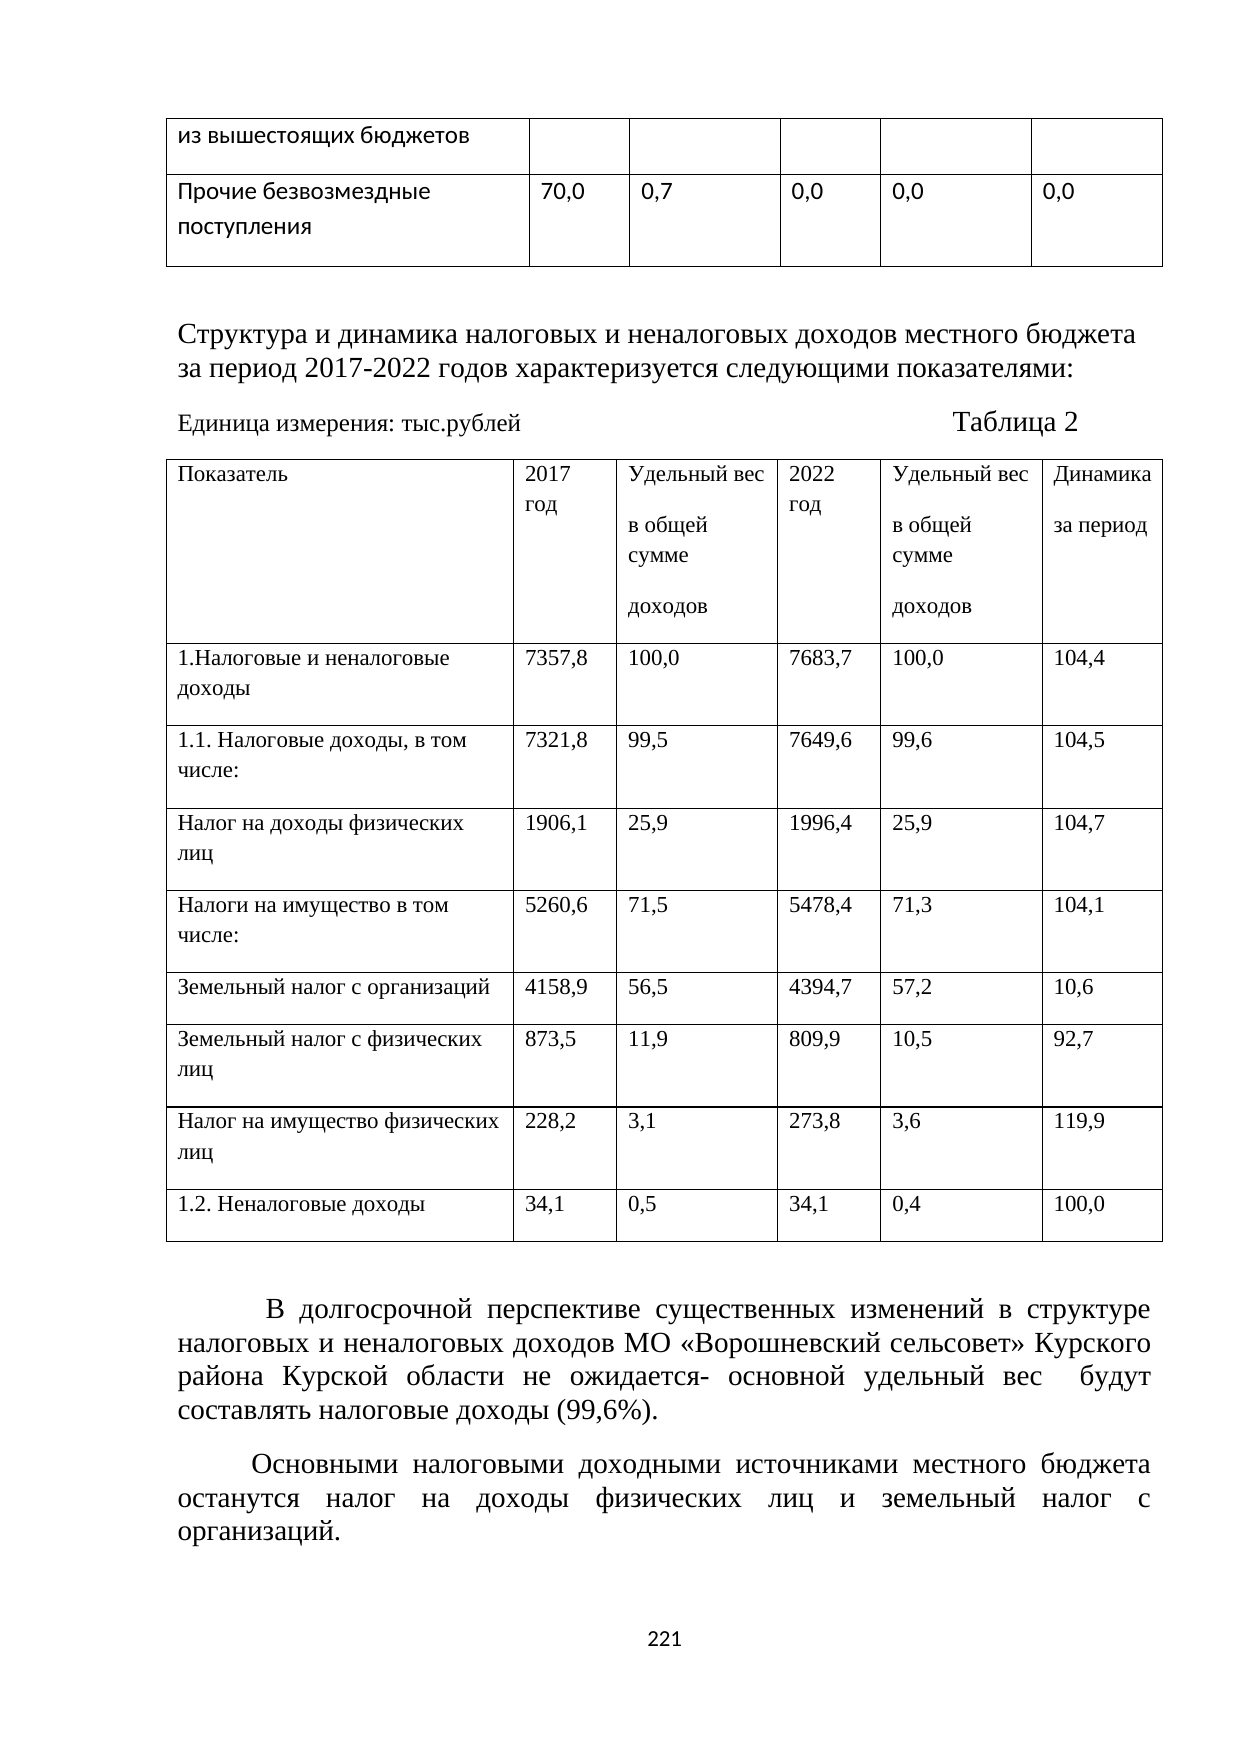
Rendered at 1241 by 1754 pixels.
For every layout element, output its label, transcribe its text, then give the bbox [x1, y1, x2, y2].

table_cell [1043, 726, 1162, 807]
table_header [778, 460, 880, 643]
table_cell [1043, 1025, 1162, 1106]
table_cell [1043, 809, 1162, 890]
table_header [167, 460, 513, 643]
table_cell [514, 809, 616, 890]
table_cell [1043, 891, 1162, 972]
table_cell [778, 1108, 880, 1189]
text Единица измерения: тыс.рублей Таблица 2 [177, 404, 1152, 438]
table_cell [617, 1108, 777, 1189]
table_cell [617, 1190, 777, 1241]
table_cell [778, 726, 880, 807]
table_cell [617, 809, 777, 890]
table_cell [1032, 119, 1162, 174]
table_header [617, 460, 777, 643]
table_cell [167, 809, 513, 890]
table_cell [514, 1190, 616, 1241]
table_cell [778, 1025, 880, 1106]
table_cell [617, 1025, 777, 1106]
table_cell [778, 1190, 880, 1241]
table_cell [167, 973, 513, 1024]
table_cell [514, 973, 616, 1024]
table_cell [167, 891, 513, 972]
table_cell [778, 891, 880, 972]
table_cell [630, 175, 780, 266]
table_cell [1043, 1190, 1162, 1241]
text Структура и динамика налоговых и неналоговых доходов местного бюджета за период 2017-2022 годов характеризуется следующими показателями: [177, 316, 1152, 383]
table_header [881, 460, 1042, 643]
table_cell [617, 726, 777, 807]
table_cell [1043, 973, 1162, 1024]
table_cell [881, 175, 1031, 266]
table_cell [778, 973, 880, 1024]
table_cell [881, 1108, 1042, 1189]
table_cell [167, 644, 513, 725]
text В долгосрочной перспективе существенных изменений в структуре налоговых и неналоговых доходов МО «Ворошневский сельсовет» Курского района Курской области не ожидается- основной удельный вес будут составлять налоговые доходы (99,6%). [177, 1291, 1152, 1426]
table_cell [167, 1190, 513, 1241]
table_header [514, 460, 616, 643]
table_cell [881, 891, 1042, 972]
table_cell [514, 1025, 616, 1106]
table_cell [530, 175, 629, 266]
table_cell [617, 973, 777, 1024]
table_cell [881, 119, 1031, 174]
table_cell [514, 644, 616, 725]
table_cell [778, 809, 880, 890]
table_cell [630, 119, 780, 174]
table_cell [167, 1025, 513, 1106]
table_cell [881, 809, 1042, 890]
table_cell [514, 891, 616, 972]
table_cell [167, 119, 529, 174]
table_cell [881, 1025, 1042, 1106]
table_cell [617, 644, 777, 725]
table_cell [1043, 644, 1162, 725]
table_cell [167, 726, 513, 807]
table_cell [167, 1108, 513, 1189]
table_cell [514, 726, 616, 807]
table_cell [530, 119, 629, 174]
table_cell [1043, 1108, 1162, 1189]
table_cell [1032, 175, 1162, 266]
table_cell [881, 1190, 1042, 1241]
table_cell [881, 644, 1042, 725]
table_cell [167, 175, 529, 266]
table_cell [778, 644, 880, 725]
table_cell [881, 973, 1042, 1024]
text Основными налоговыми доходными источниками местного бюджета останутся налог на доходы физических лиц и земельный налог с организаций. [177, 1446, 1152, 1547]
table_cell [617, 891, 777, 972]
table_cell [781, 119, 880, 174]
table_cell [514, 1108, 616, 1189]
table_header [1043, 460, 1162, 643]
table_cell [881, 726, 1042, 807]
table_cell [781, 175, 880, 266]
